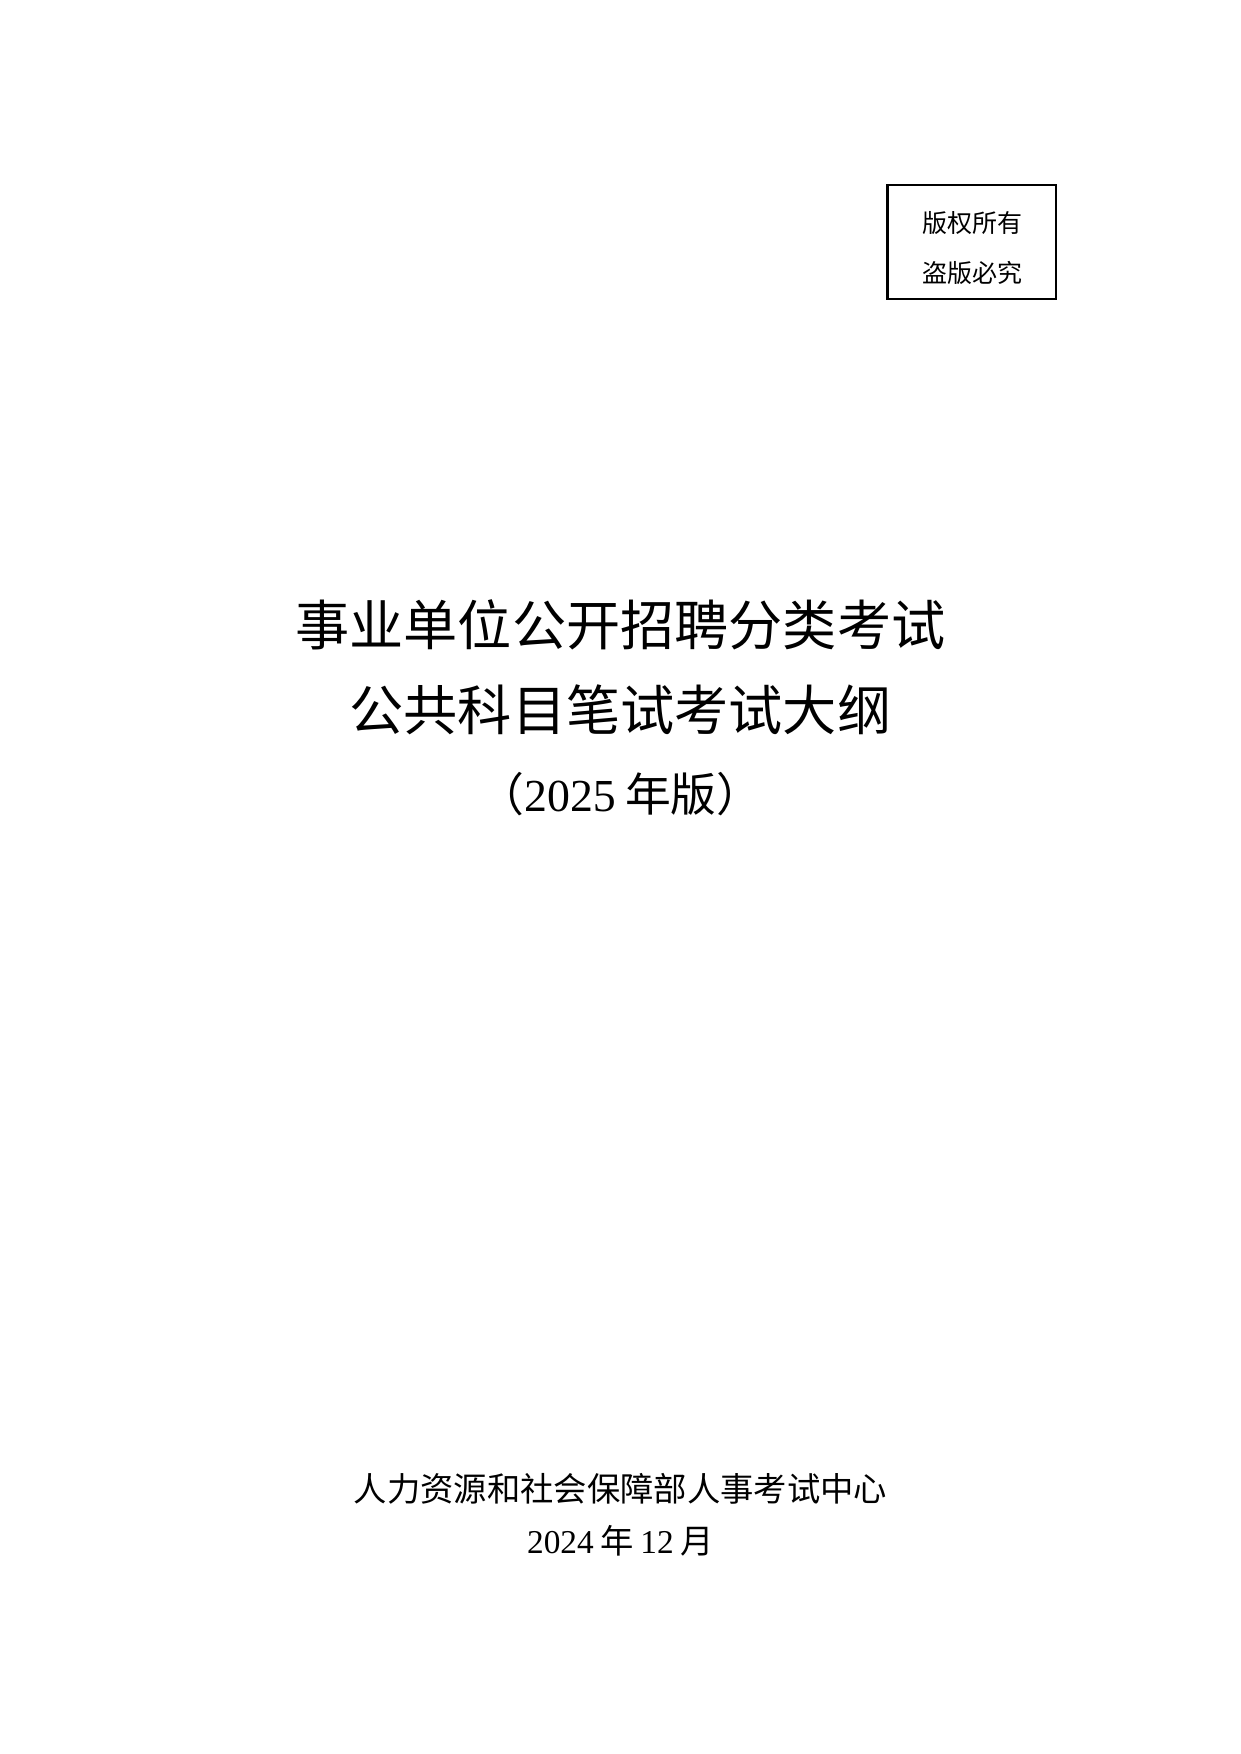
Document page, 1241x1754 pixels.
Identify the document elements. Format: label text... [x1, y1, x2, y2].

text （2025年版） [187, 749, 1053, 834]
text 公共科目笔试考试大纲 [187, 664, 1053, 749]
text 2024年12月 [187, 1512, 1053, 1564]
text 人力资源和社会保障部人事考试中心 [187, 1459, 1053, 1512]
text 事业单位公开招聘分类考试 [187, 579, 1053, 664]
